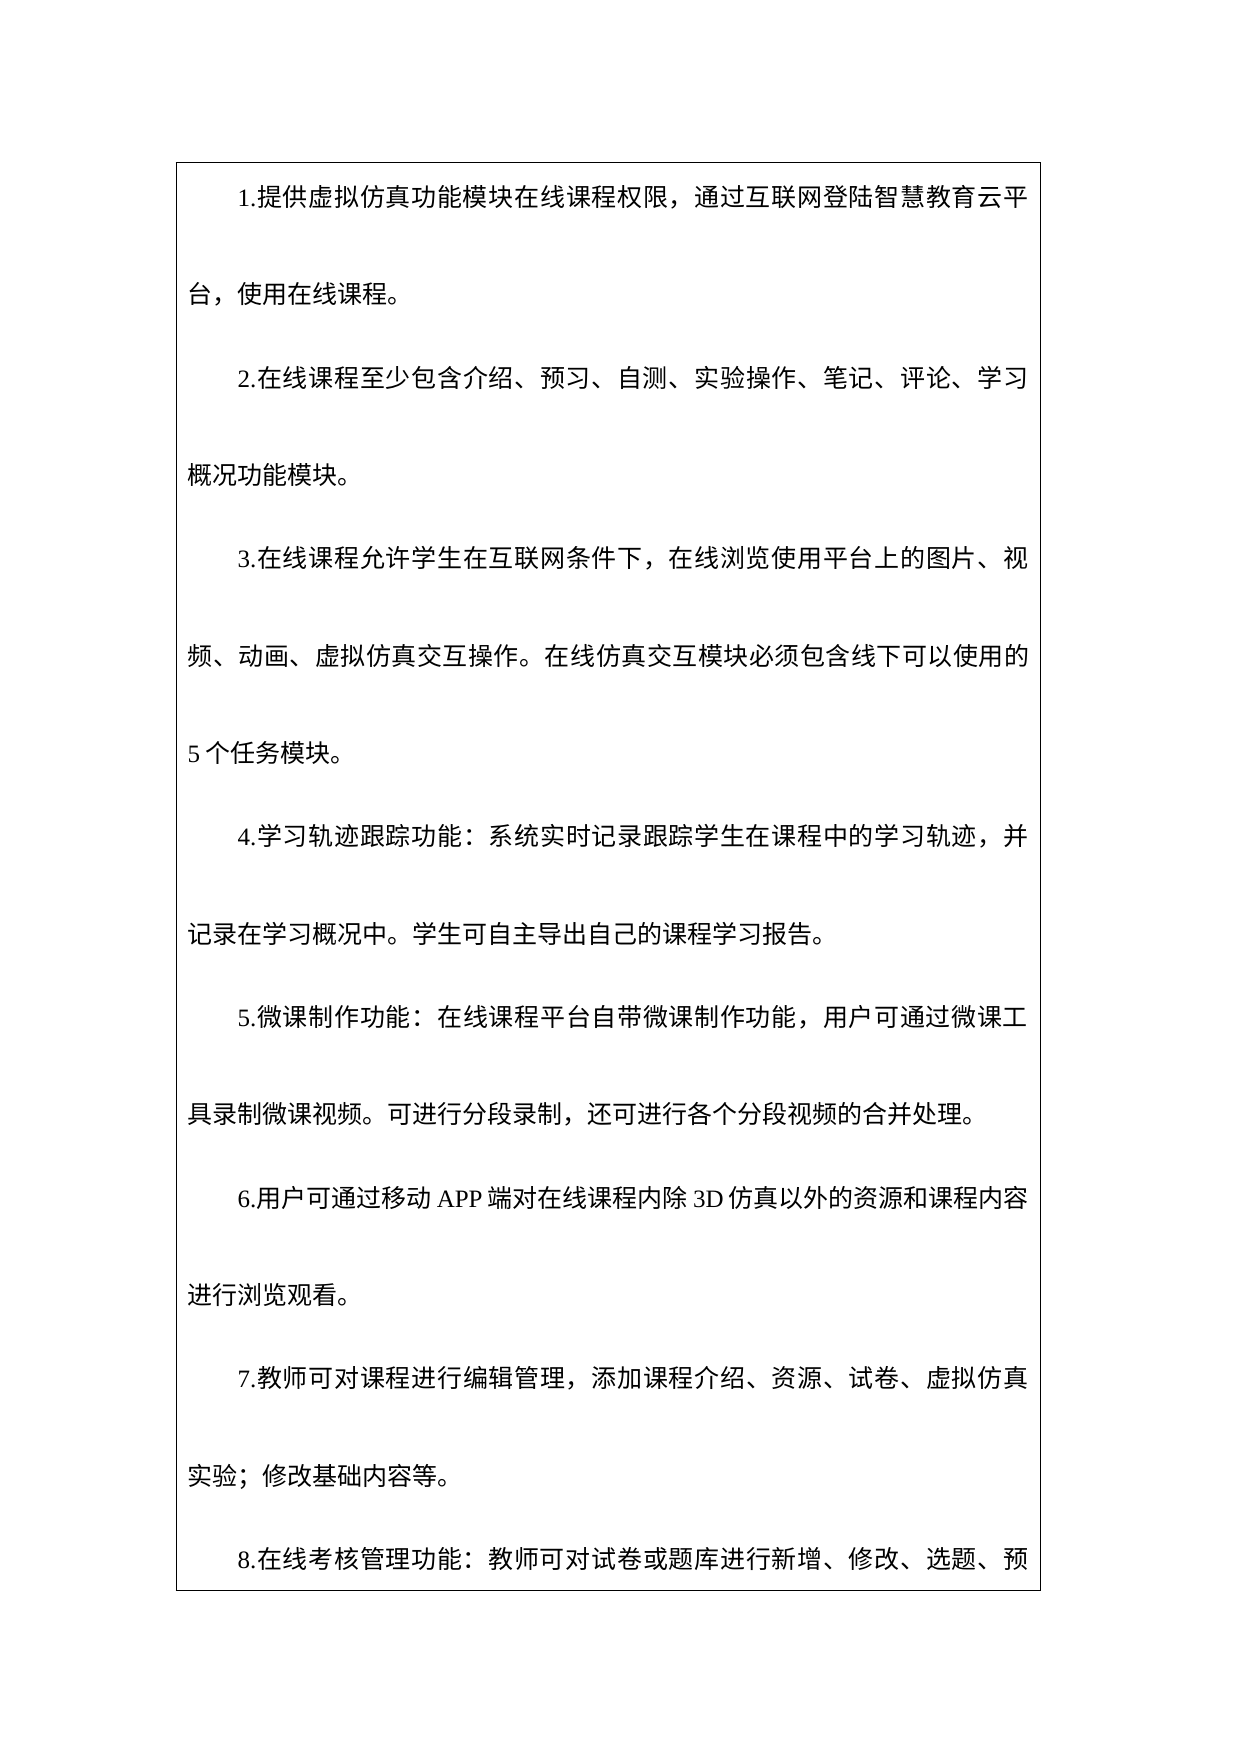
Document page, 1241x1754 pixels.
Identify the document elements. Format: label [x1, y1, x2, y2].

table_cell [177, 163, 1040, 1590]
